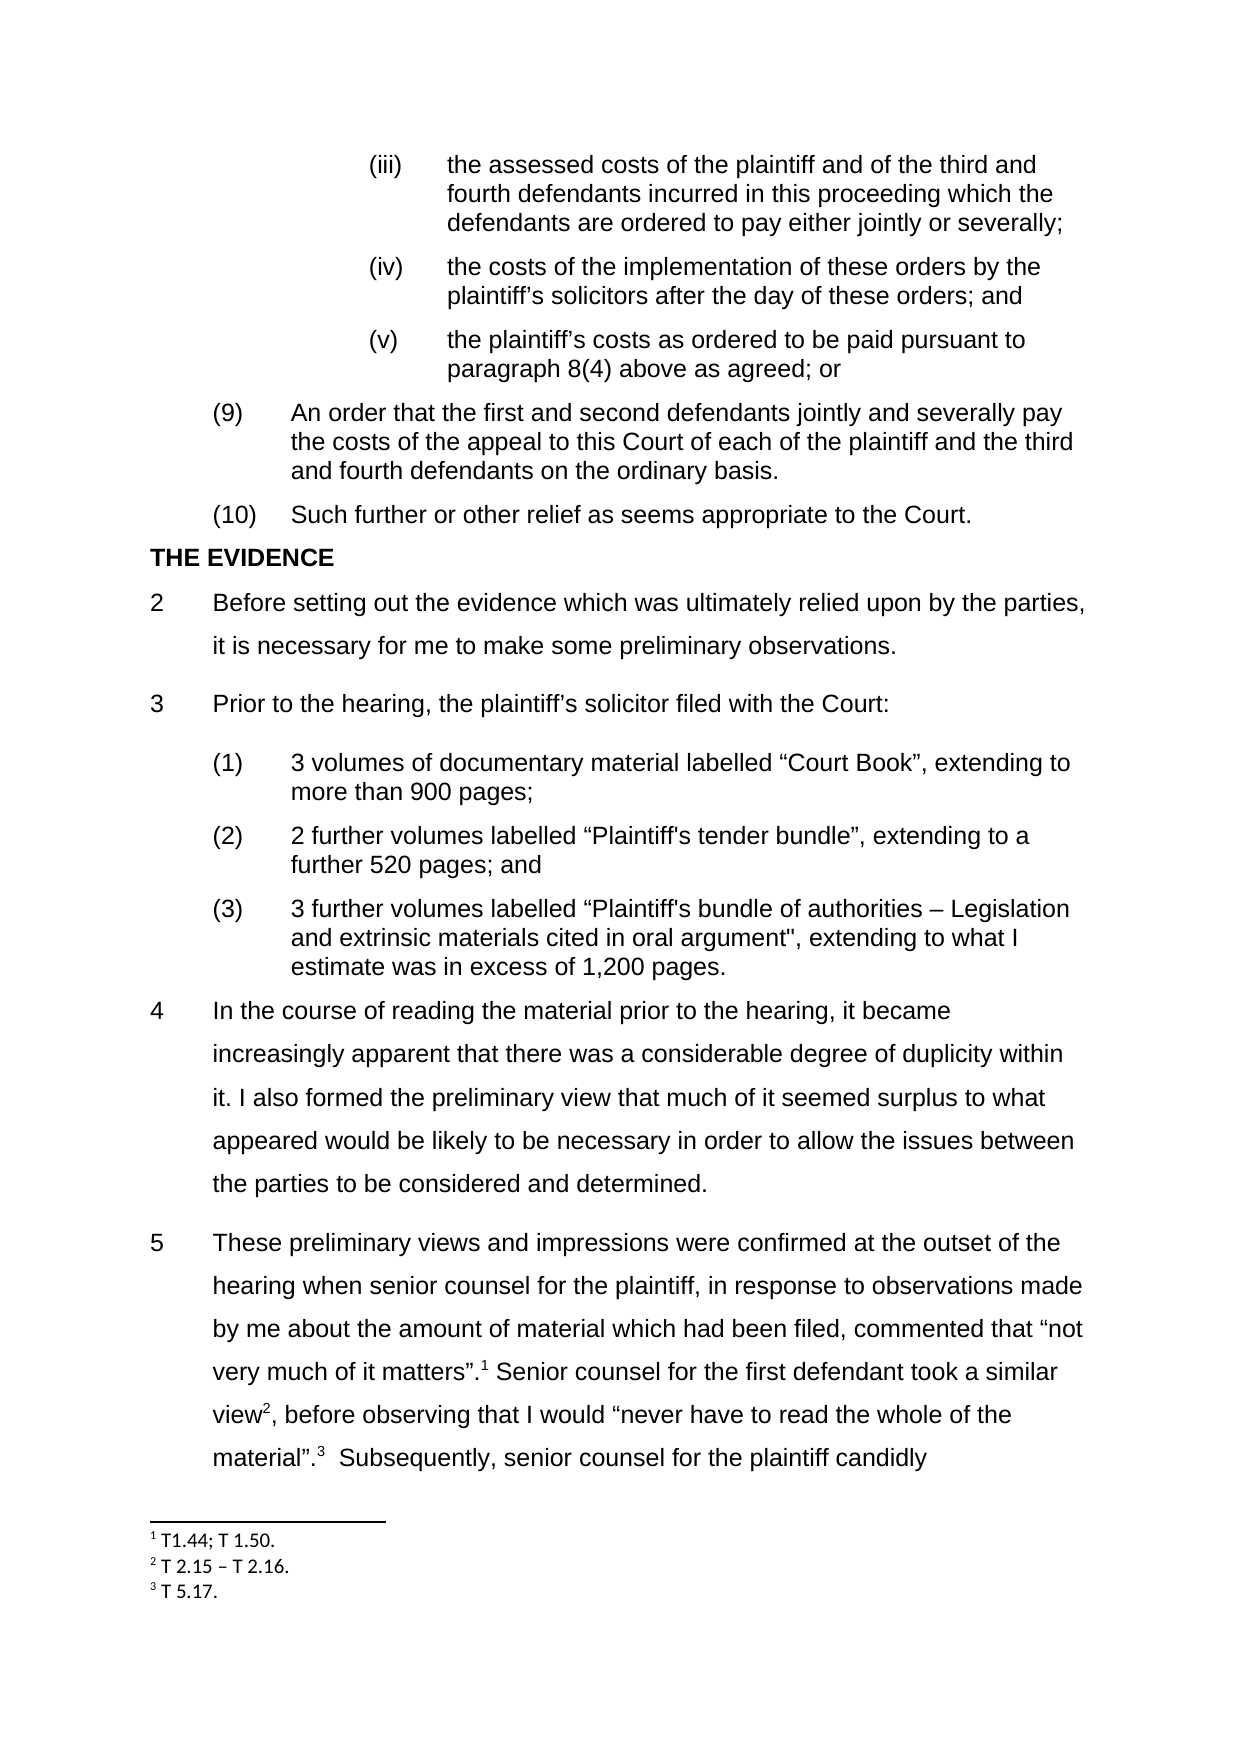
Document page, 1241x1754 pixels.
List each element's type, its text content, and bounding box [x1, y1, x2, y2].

list the plaintiff’s costs as ordered to be paid pursuant to paragraph 8(4) above as agreed; or [369, 325, 1090, 382]
list 2 further volumes labelled “Plaintiff's tender bundle”, extending to a further 520 pages; and [212, 821, 1090, 879]
list Such further or other relief as seems appropriate to the Court. [212, 500, 1090, 529]
list the assessed costs of the plaintiff and of the third and fourth defendants incurred in this proceeding which the defendants are ordered to pay either jointly or severally; [369, 150, 1090, 236]
list Prior to the hearing, the plaintiff’s solicitor filed with the Court: [150, 689, 1090, 718]
list In the course of reading the material prior to the hearing, it became increasingly apparent that there was a considerable degree of duplicity within it. I also formed the preliminary view that much of it seemed surplus to what appeared would be likely to be necessary in order to allow the issues between the parties to be considered and determined. [150, 996, 1090, 1197]
subtitle THE EVIDENCE [150, 544, 1090, 572]
list An order that the first and second defendants jointly and severally pay the costs of the appeal to this Court of each of the plaintiff and the third and fourth defendants on the ordinary basis. [212, 398, 1090, 484]
list the costs of the implementation of these orders by the plaintiff’s solicitors after the day of these orders; and [369, 252, 1090, 309]
list 3 further volumes labelled “Plaintiff's bundle of authorities – Legislation and extrinsic materials cited in oral argument", extending to what I estimate was in excess of 1,200 pages. [212, 894, 1090, 981]
list Before setting out the evidence which was ultimately relied upon by the parties, it is necessary for me to make some preliminary observations. [150, 587, 1090, 659]
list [150, 1227, 1090, 1472]
list 3 volumes of documentary material labelled “Court Book”, extending to more than 900 pages; [212, 748, 1090, 806]
